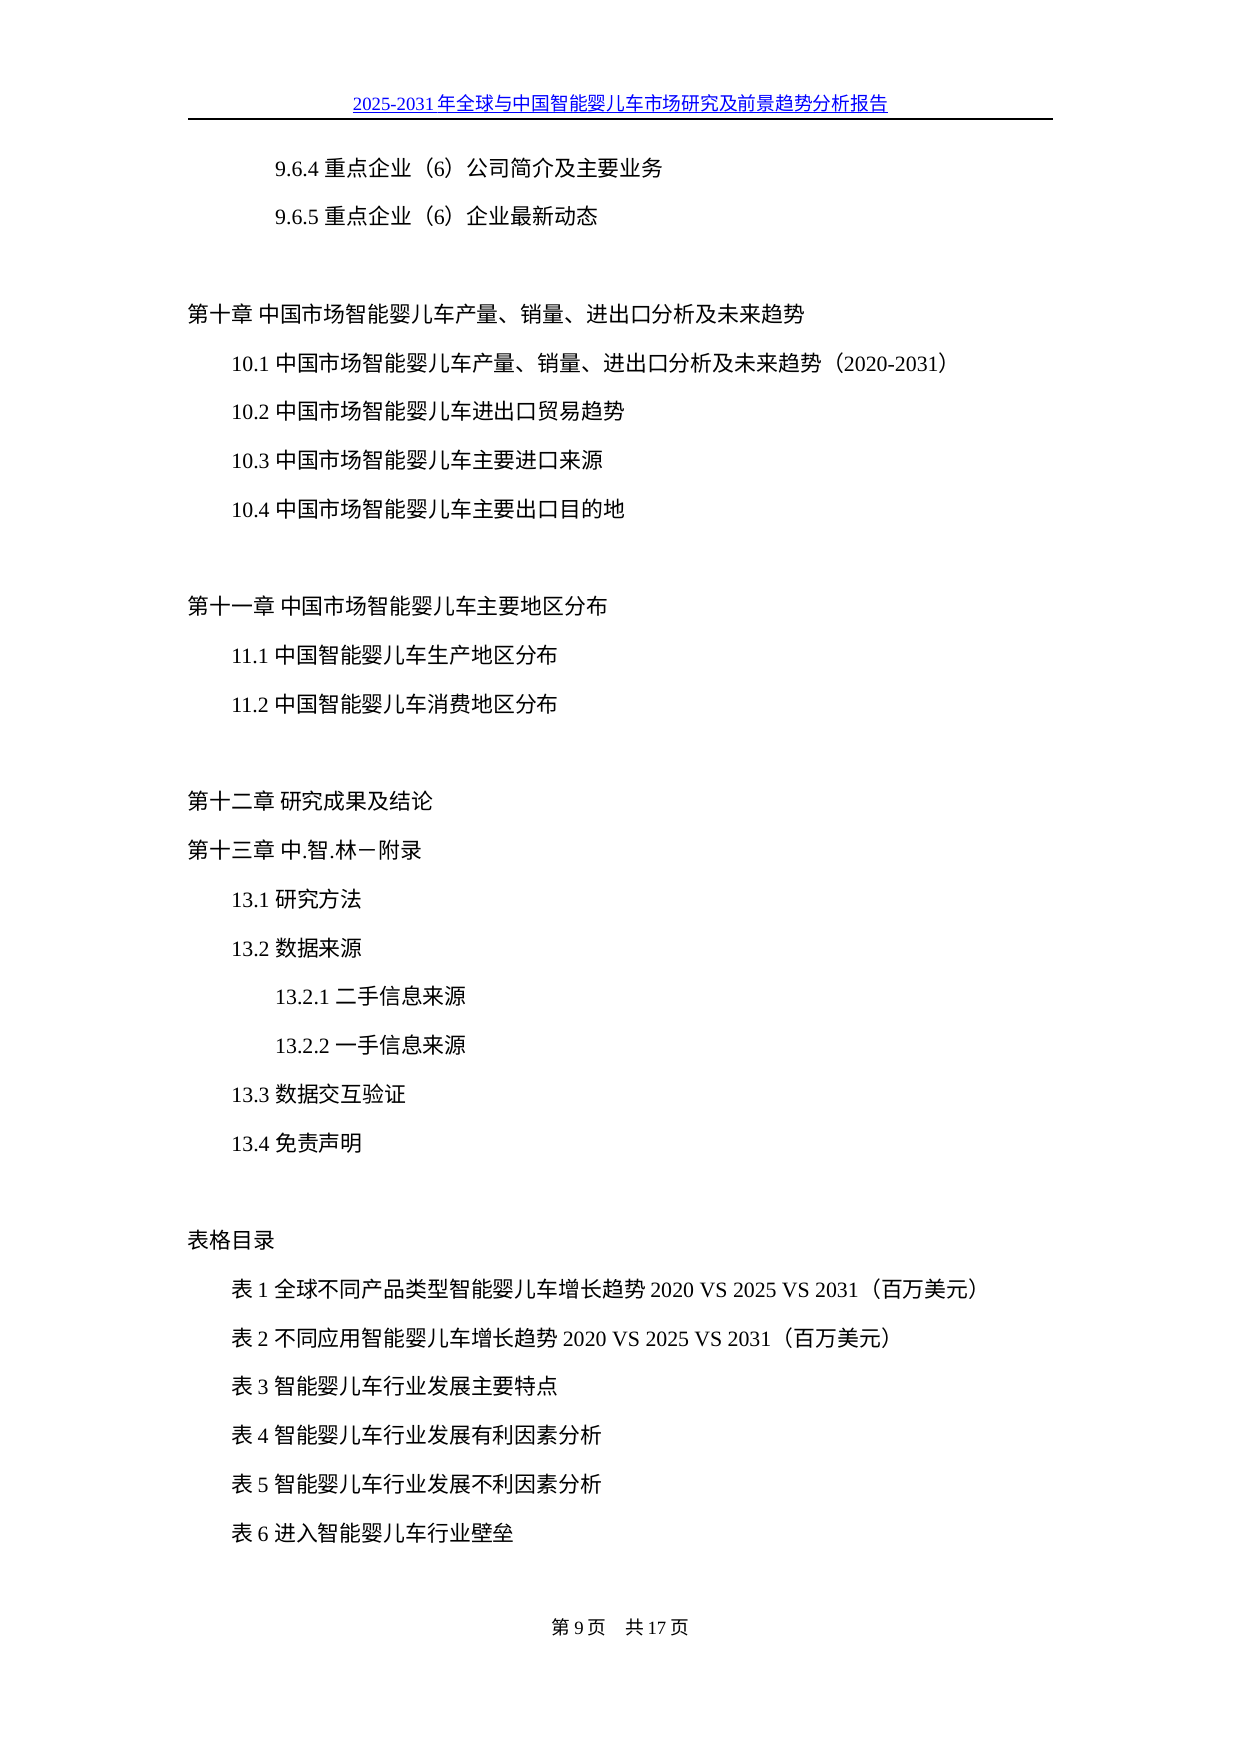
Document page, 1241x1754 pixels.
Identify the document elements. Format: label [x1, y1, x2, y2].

text [187, 150, 1053, 1548]
